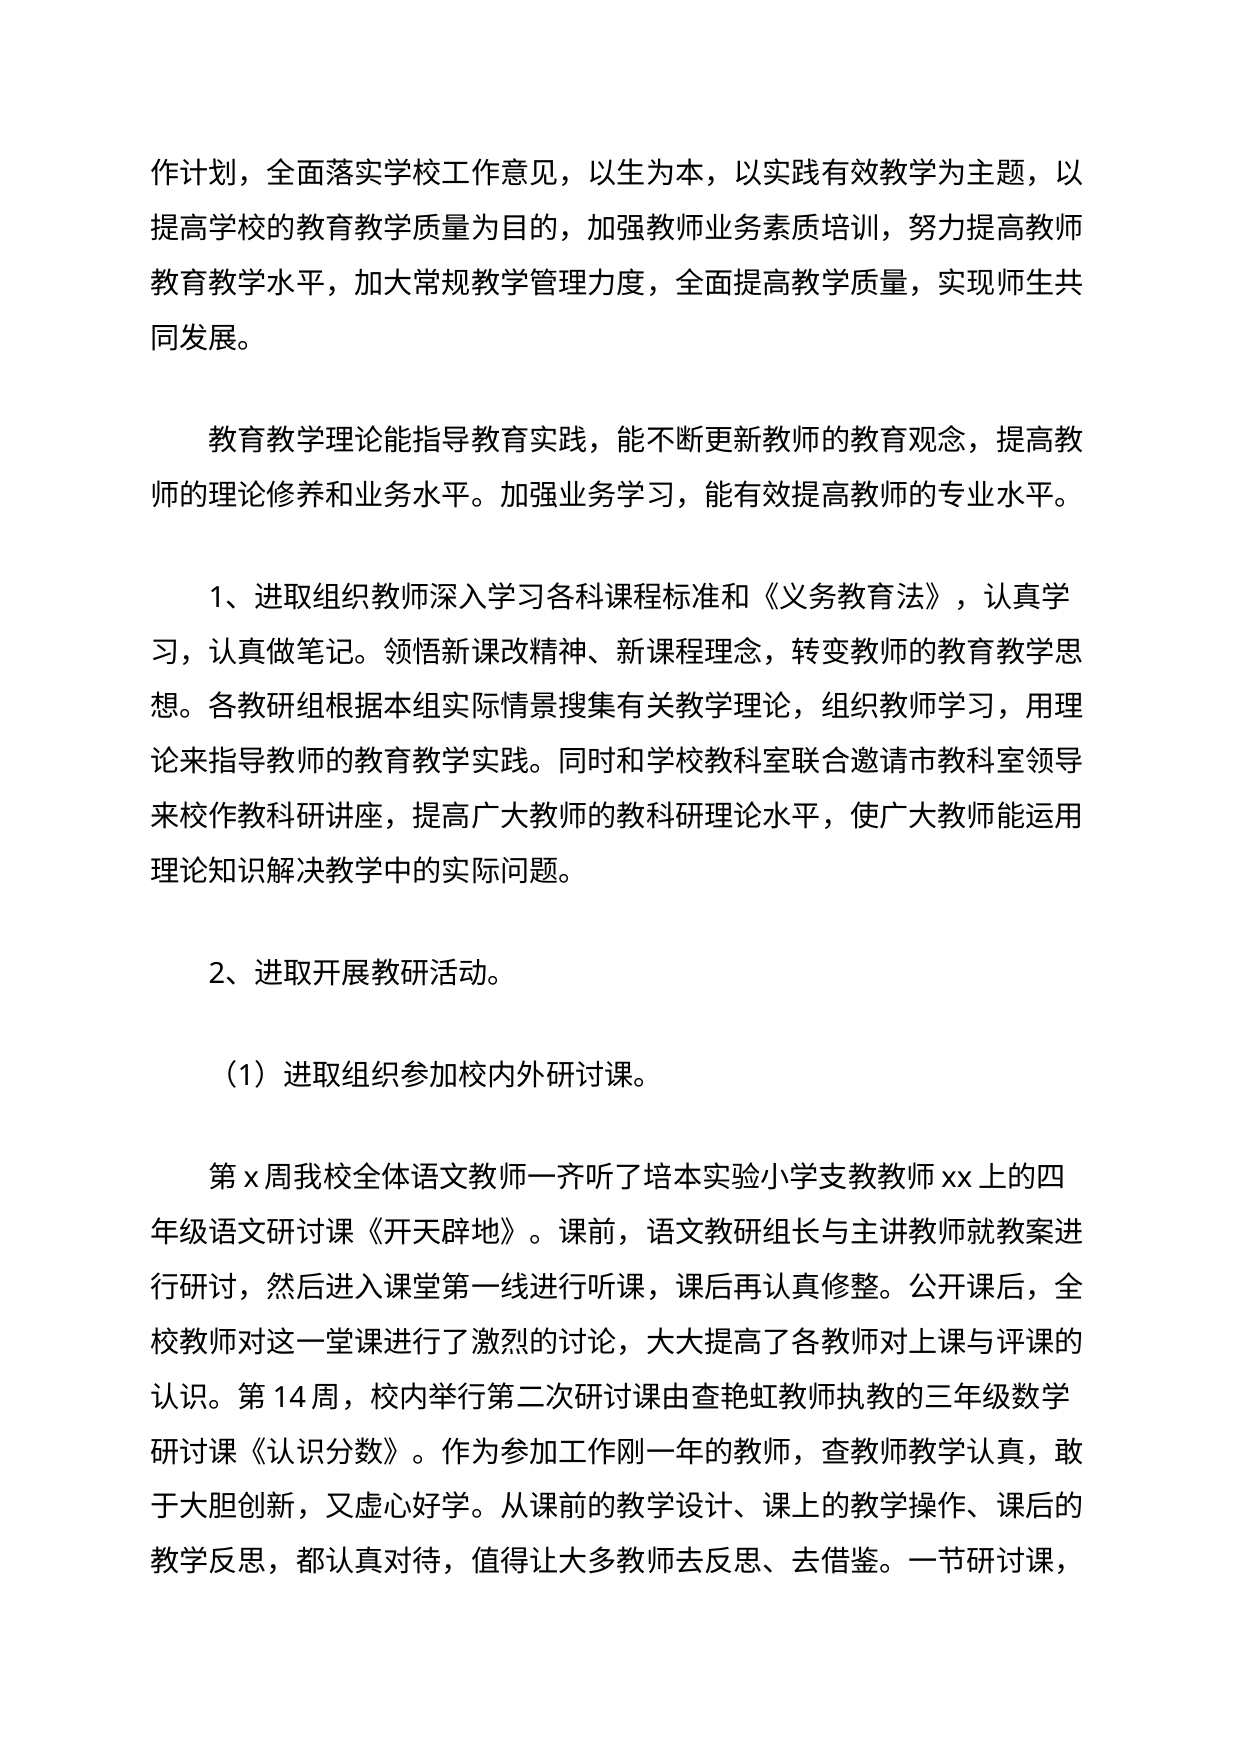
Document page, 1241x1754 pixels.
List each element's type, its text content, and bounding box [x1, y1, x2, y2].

text （1）进取组织参加校内外研讨课。 [150, 1051, 1090, 1094]
text 1、进取组织教师深入学习各科课程标准和《义务教育法》，认真学习，认真做笔记。领悟新课改精神、新课程理念，转变教师的教育教学思想。各教研组根据本组实际情景搜集有关教学理论，组织教师学习，用理论来指导教师的教育教学实践。同时和学校教科室联合邀请市教科室领导来校作教科研讲座，提高广大教师的教科研理论水平，使广大教师能运用理论知识解决教学中的实际问题。 [150, 573, 1090, 890]
text 2、进取开展教研活动。 [150, 949, 1090, 992]
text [150, 1153, 1090, 1580]
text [150, 150, 1090, 357]
text 教育教学理论能指导教育实践，能不断更新教师的教育观念，提高教师的理论修养和业务水平。加强业务学习，能有效提高教师的专业水平。 [150, 416, 1090, 514]
